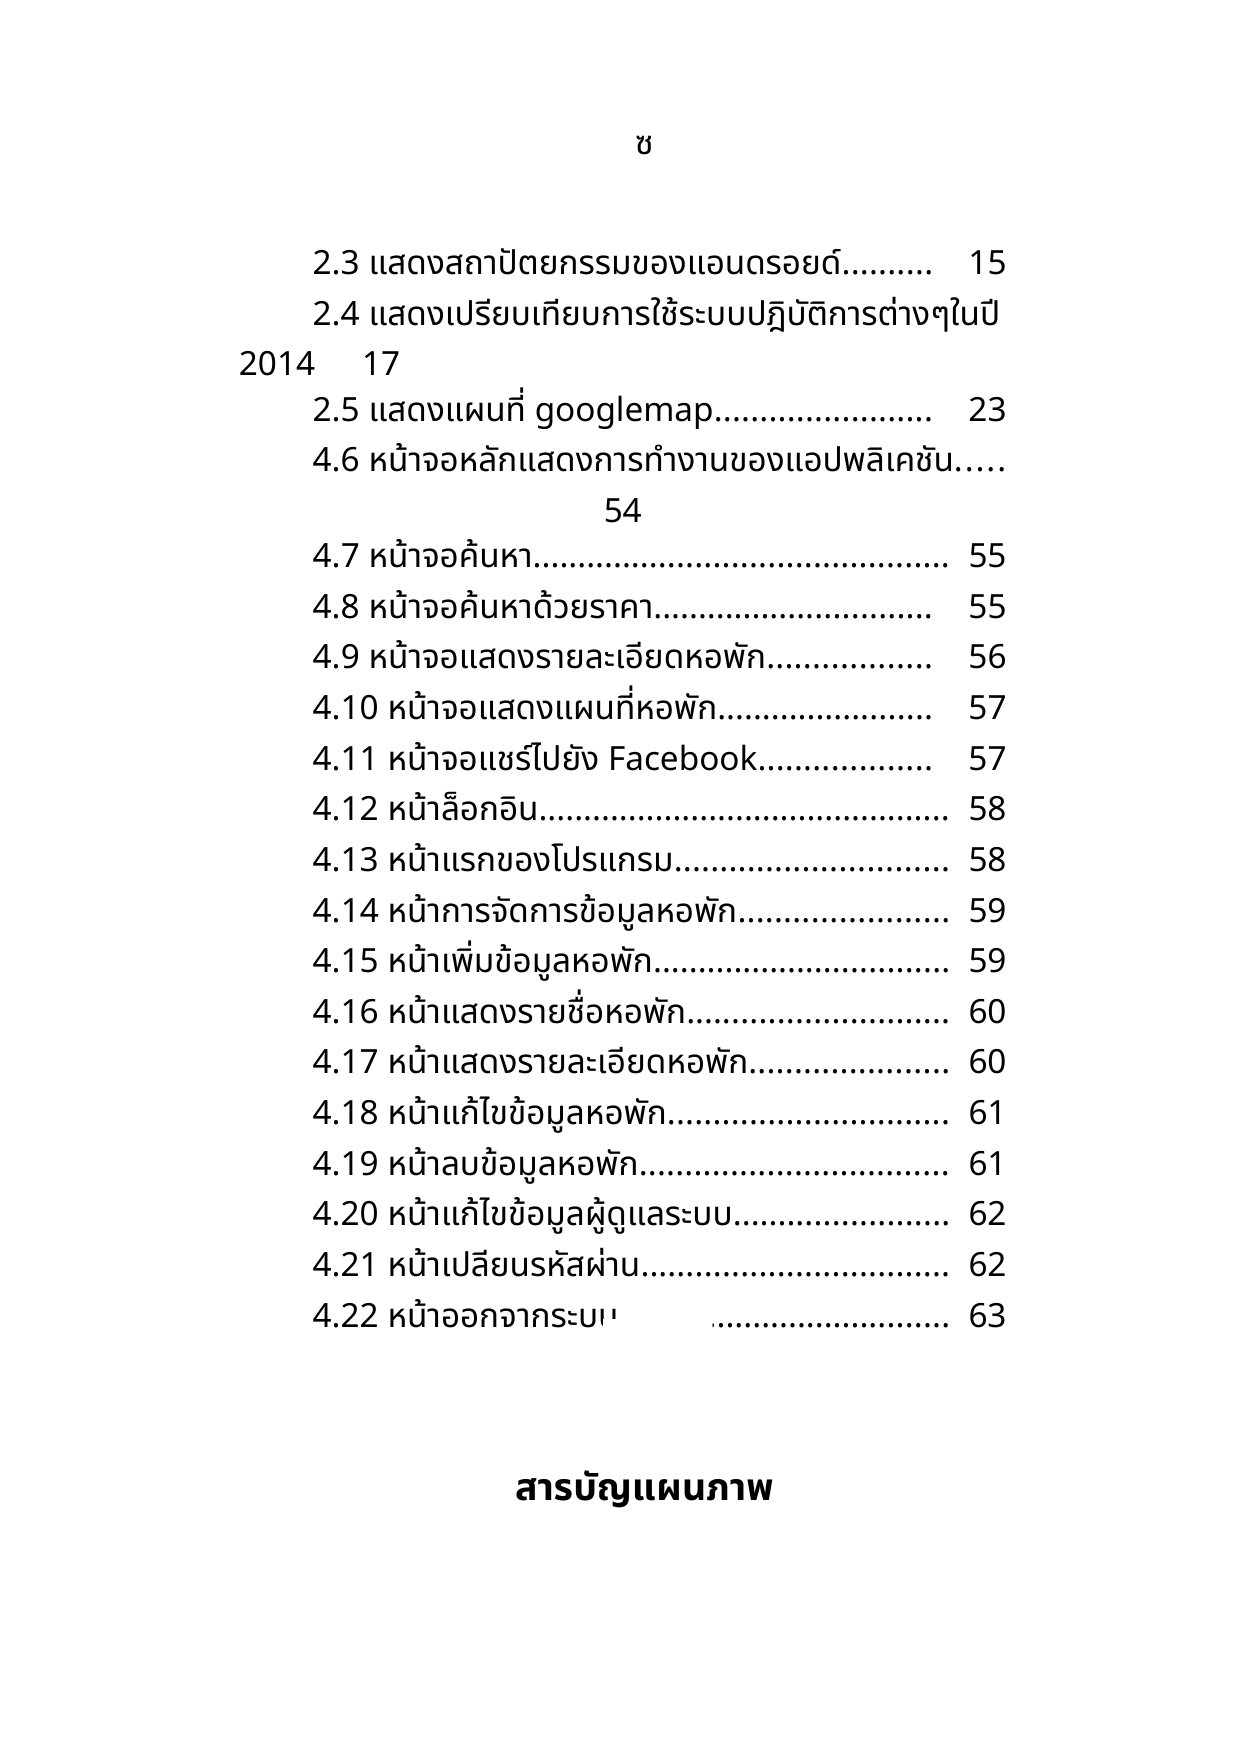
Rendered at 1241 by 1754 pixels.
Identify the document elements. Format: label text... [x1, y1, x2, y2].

text 4.22 หน้าออกจากระบบ 63 [239, 1291, 1006, 1342]
text 2.3 แสดงสถาปัตยกรรมของแอนดรอยด์ 15 [239, 239, 1006, 289]
text 4.8 หน้าจอค้นหาด้วยราคา 55 [239, 583, 1006, 633]
text 4.7 หน้าจอค้นหา 55 [239, 532, 1006, 583]
text 4.12 หน้าล็อกอิน 58 [239, 785, 1006, 836]
text 4.20 หน้าแก้ไขข้อมูลผู้ดูแลระบบ 62 [239, 1190, 1006, 1241]
text 4.14 หน้าการจัดการข้อมูลหอพัก 59 [239, 886, 1006, 937]
text 4.9 หน้าจอแสดงรายละเอียดหอพัก 56 [239, 633, 1006, 684]
text 4.19 หน้าลบข้อมูลหอพัก 61 [239, 1139, 1006, 1190]
text สารบัญแผนภาพ [239, 1461, 1049, 1517]
text 2.5 แสดงแผนที่ googlemap 23 [239, 385, 1006, 436]
text 4.10 หน้าจอแสดงแผนที่หอพัก 57 [239, 684, 1006, 734]
text 4.11 หน้าจอแชร์ไปยัง Facebook 57 [239, 734, 1006, 785]
text 4.13 หน้าแรกของโปรแกรม 58 [239, 836, 1006, 886]
text 4.21 หน้าเปลียนรหัสผ่าน 62 [239, 1241, 1006, 1291]
text 4.15 หน้าเพิ่มข้อมูลหอพัก 59 [239, 937, 1006, 988]
text 2.4 แสดงเปรียบเทียบการใช้ระบบปฎิบัติการต่างๆในปี 2014 17 [239, 289, 1006, 385]
text 4.16 หน้าแสดงรายชื่อหอพัก 60 [239, 988, 1006, 1038]
text 4.18 หน้าแก้ไขข้อมูลหอพัก 61 [239, 1089, 1006, 1139]
text 4.6 หน้าจอหลักแสดงการทำงานของแอปพลิเคชัน 54 [239, 436, 1006, 532]
text 4.17 หน้าแสดงรายละเอียดหอพัก 60 [239, 1038, 1006, 1089]
